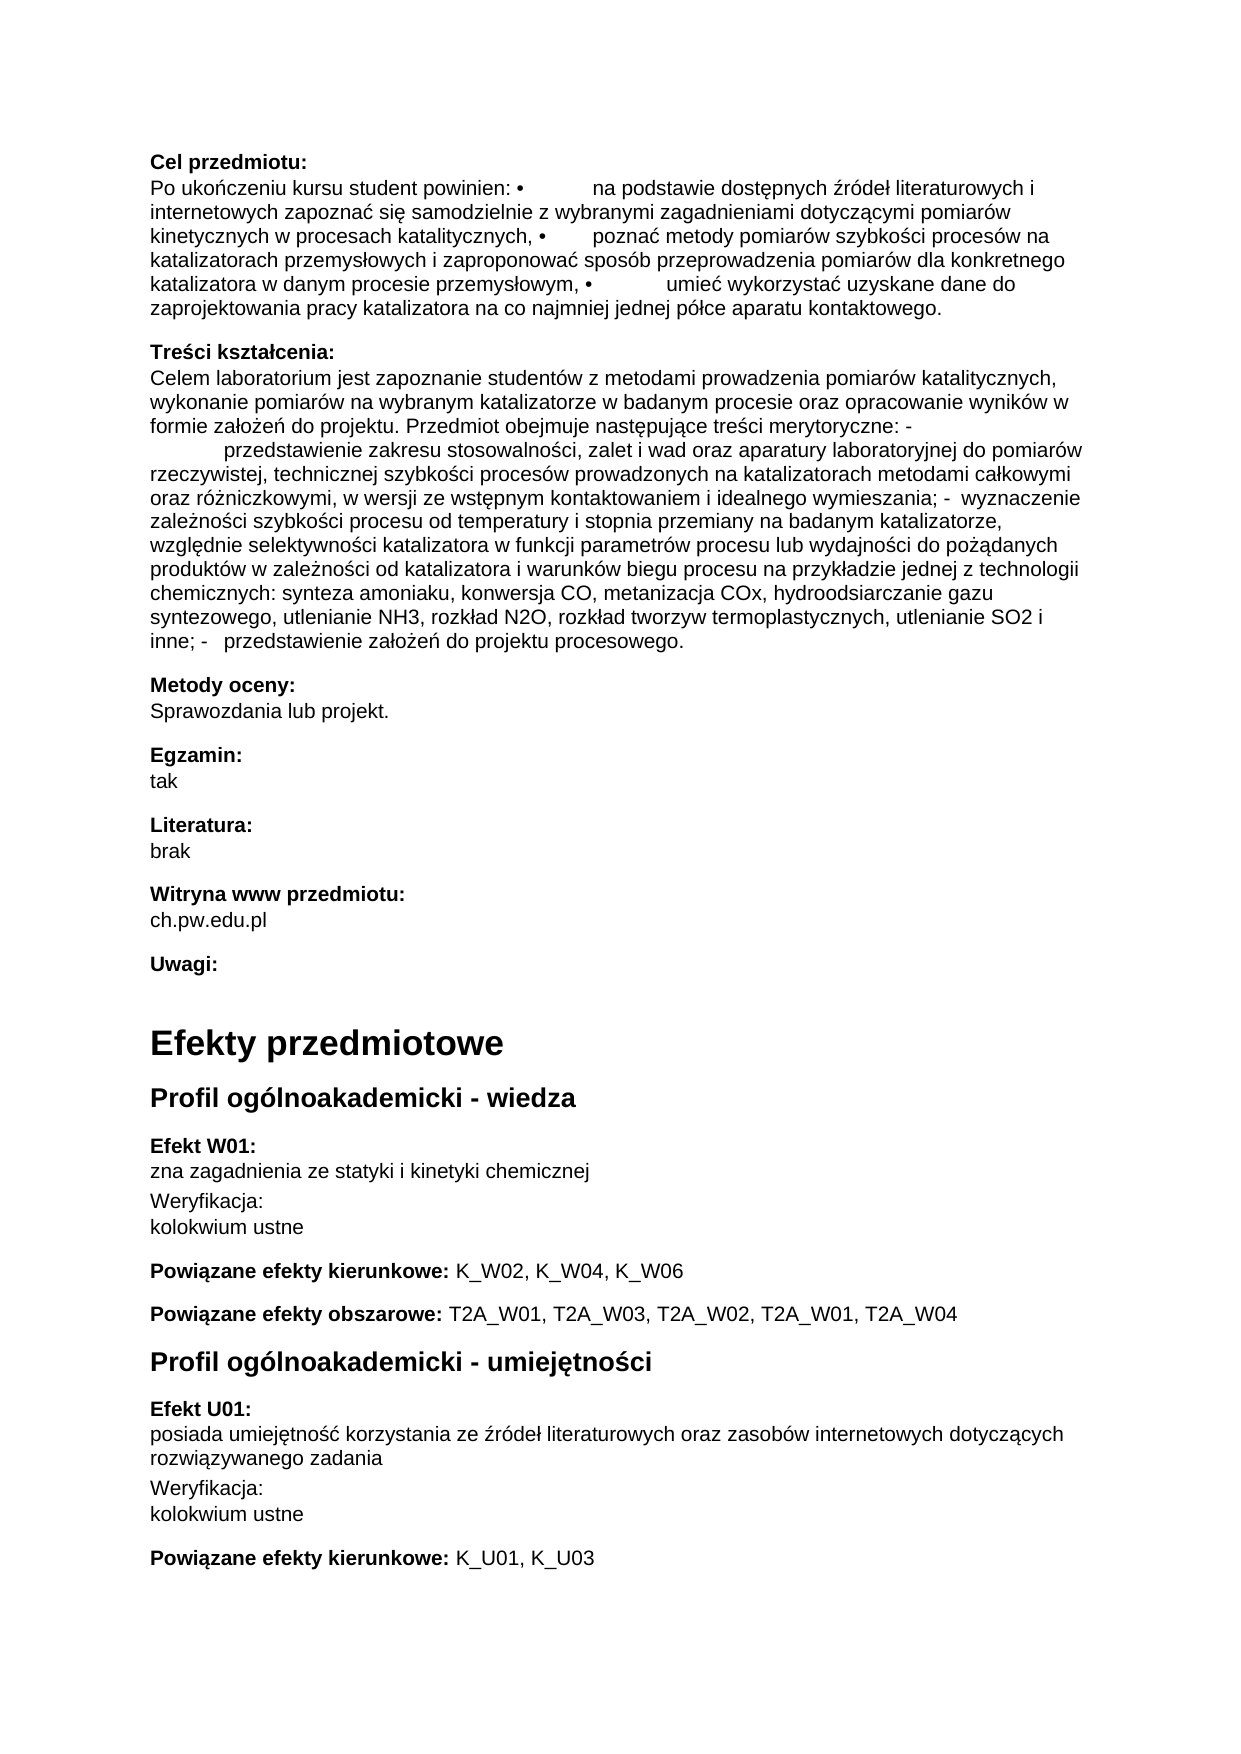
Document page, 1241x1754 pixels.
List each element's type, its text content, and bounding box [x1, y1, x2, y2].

text Cel przedmiotu: [150, 150, 1090, 174]
text Witryna www przedmiotu: [150, 882, 1090, 906]
text Uwagi: [150, 952, 1090, 976]
text Sprawozdania lub projekt. [150, 699, 1090, 723]
subtitle Profil ogólnoakademicki - wiedza [150, 1082, 1090, 1114]
text Literatura: [150, 812, 1090, 836]
text Metody oceny: [150, 673, 1090, 697]
subtitle Efekty przedmiotowe [150, 1022, 1090, 1063]
text kolokwium ustne [150, 1215, 1090, 1239]
text Po ukończeniu kursu student powinien: • na podstawie dostępnych źródeł literaturowych i internetowych zapoznać się samodzielnie z wybranymi zagadnieniami dotyczącymi pomiarów kinetycznych w procesach katalitycznych, • poznać metody pomiarów szybkości procesów na katalizatorach przemysłowych i zaproponować sposób przeprowadzenia pomiarów dla konkretnego katalizatora w danym procesie przemysłowym, • umieć wykorzystać uzyskane dane do zaprojektowania pracy katalizatora na co najmniej jednej półce aparatu kontaktowego. [150, 176, 1090, 320]
text tak [150, 769, 1090, 793]
text zna zagadnienia ze statyki i kinetyki chemicznej [150, 1158, 1090, 1182]
text Powiązane efekty kierunkowe: K_W02, K_W04, K_W06 [150, 1258, 1090, 1282]
text Egzamin: [150, 743, 1090, 767]
text posiada umiejętność korzystania ze źródeł literaturowych oraz zasobów internetowych dotyczących rozwiązywanego zadania [150, 1422, 1090, 1470]
text Efekt U01: [150, 1397, 1090, 1421]
subtitle Profil ogólnoakademicki - umiejętności [150, 1346, 1090, 1377]
text kolokwium ustne [150, 1502, 1090, 1526]
text Weryfikacja: [150, 1189, 1090, 1213]
text Celem laboratorium jest zapoznanie studentów z metodami prowadzenia pomiarów katalitycznych, wykonanie pomiarów na wybranym katalizatorze w badanym procesie oraz opracowanie wyników w formie założeń do projektu. Przedmiot obejmuje następujące treści merytoryczne: - przedstawienie zakresu stosowalności, zalet i wad oraz aparatury laboratoryjnej do pomiarów rzeczywistej, technicznej szybkości procesów prowadzonych na katalizatorach metodami całkowymi oraz różniczkowymi, w wersji ze wstępnym kontaktowaniem i idealnego wymieszania; - wyznaczenie zależności szybkości procesu od temperatury i stopnia przemiany na badanym katalizatorze, względnie selektywności katalizatora w funkcji parametrów procesu lub wydajności do pożądanych produktów w zależności od katalizatora i warunków biegu procesu na przykładzie jednej z technologii chemicznych: synteza amoniaku, konwersja CO, metanizacja COx, hydroodsiarczanie gazu syntezowego, utlenianie NH3, rozkład N2O, rozkład tworzyw termoplastycznych, utlenianie SO2 i inne; - przedstawienie założeń do projektu procesowego. [150, 366, 1090, 653]
text brak [150, 838, 1090, 862]
text ch.pw.edu.pl [150, 908, 1090, 932]
text Powiązane efekty obszarowe: T2A_W01, T2A_W03, T2A_W02, T2A_W01, T2A_W04 [150, 1302, 1090, 1326]
text Treści kształcenia: [150, 339, 1090, 363]
text Weryfikacja: [150, 1476, 1090, 1500]
text Powiązane efekty kierunkowe: K_U01, K_U03 [150, 1546, 1090, 1570]
text Efekt W01: [150, 1133, 1090, 1157]
